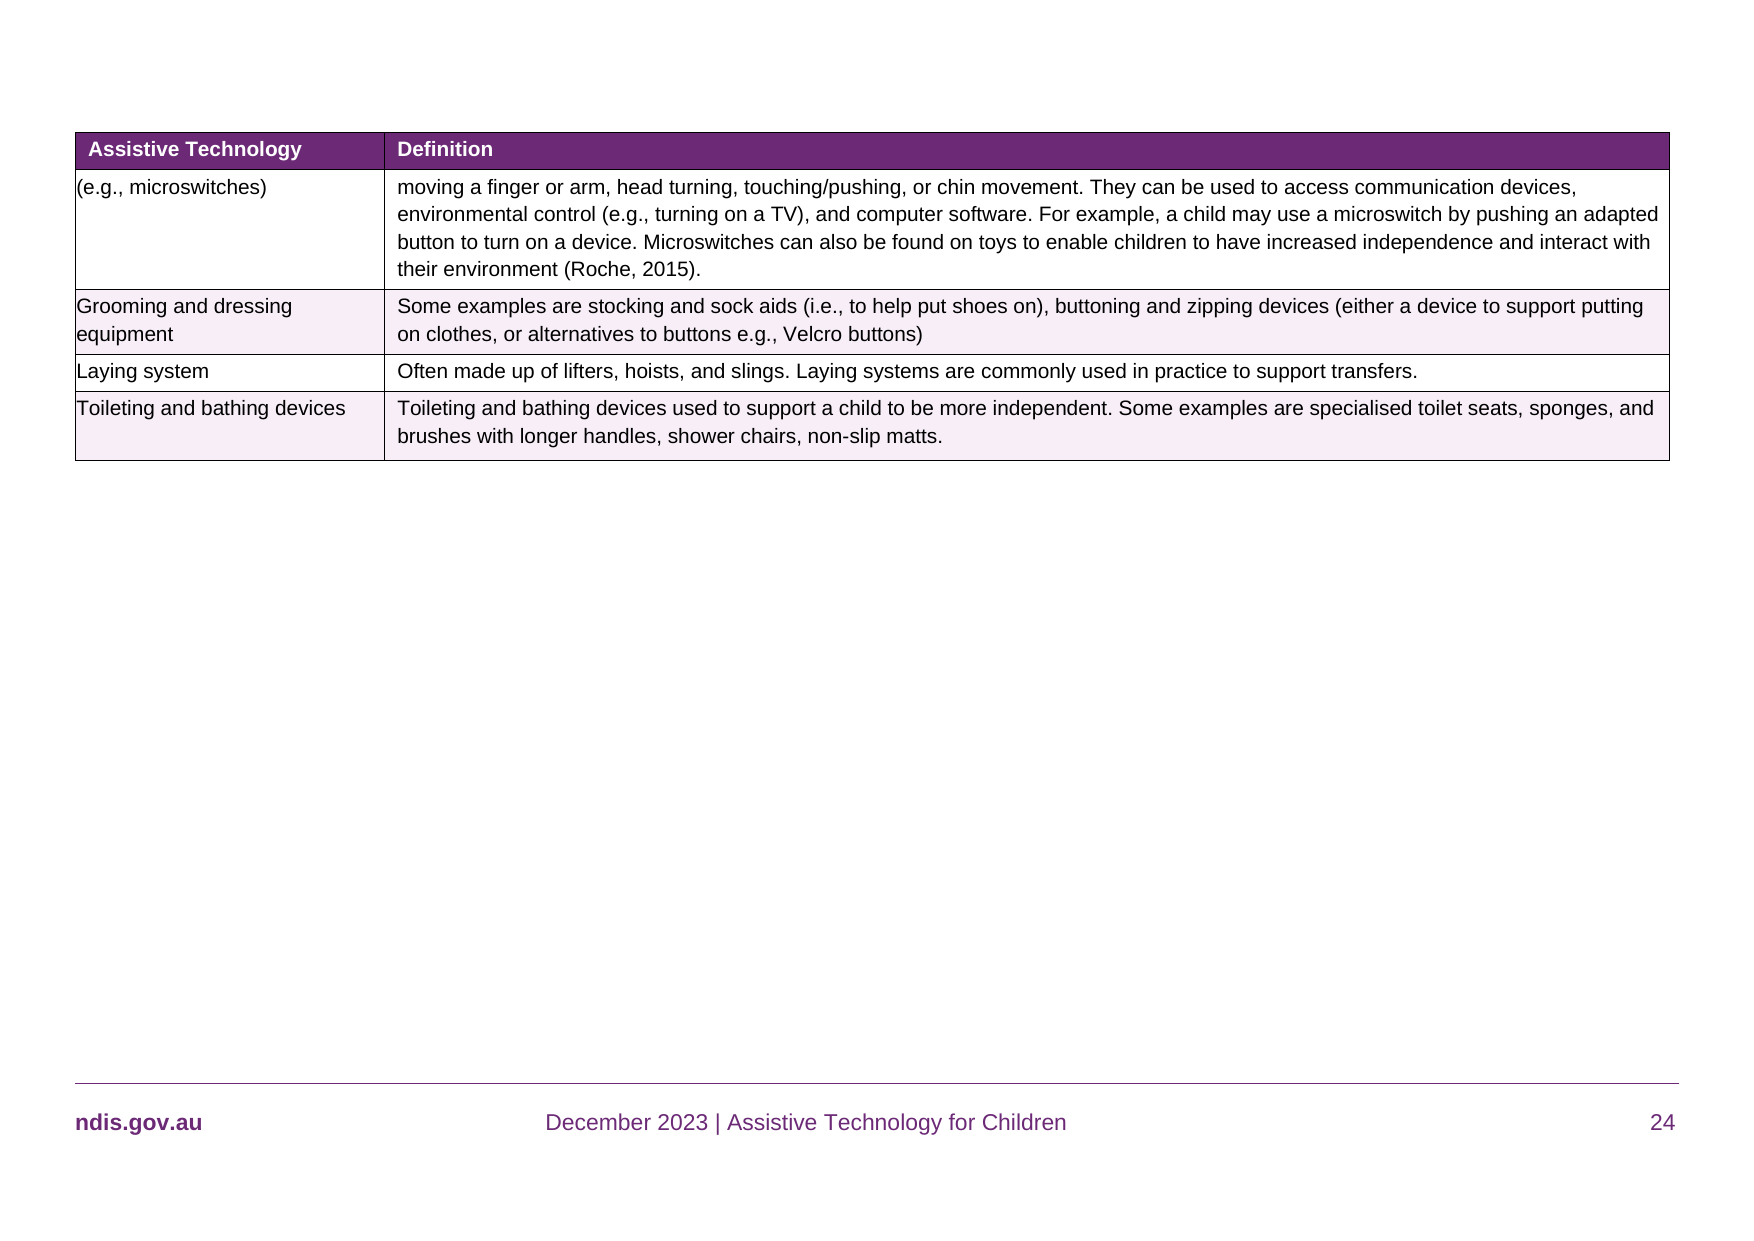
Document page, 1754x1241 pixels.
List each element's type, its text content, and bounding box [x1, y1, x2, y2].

table_cell Toileting and bathing devices [76, 392, 384, 460]
table_cell Toileting and bathing devices used to support a child to be more independent. Some examples are specialised toilet seats, sponges, and brushes with longer handles, shower chairs, non-slip matts. [385, 392, 1669, 460]
table_cell Grooming and dressing equipment [76, 290, 384, 354]
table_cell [385, 170, 1669, 289]
table_header Definition [385, 133, 1669, 169]
table_header Assistive Technology [76, 133, 384, 169]
table_cell Some examples are stocking and sock aids (i.e., to help put shoes on), buttoning and zipping devices (either a device to support putting on clothes, or alternatives to buttons e.g., Velcro buttons) [385, 290, 1669, 354]
table_cell Often made up of lifters, hoists, and slings. Laying systems are commonly used in practice to support transfers. [385, 355, 1669, 391]
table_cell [76, 170, 384, 289]
table_cell Laying system [76, 355, 384, 391]
